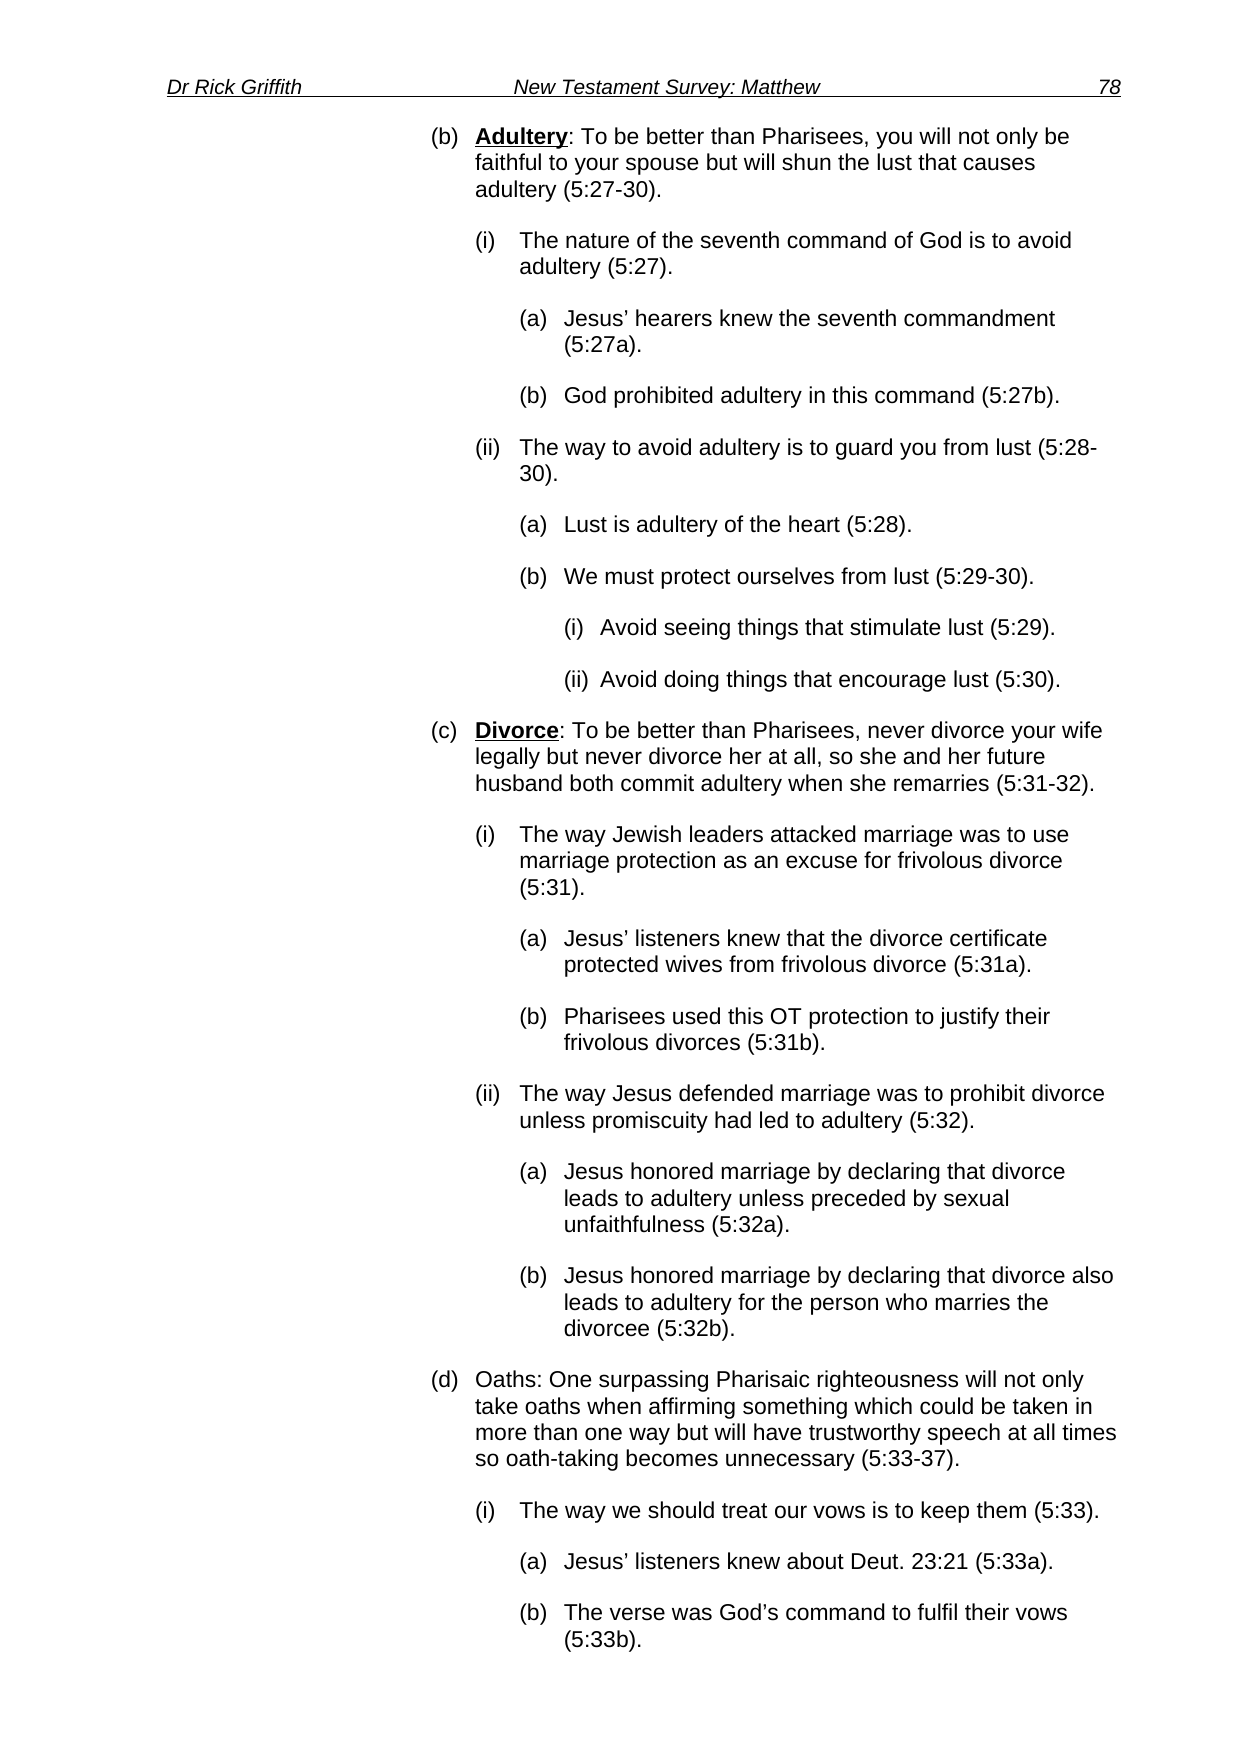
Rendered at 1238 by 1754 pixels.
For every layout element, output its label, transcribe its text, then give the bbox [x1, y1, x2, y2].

subtitle The way we should treat our vows is to keep them (5:33). [475, 1497, 1117, 1523]
subtitle Divorce: To be better than Pharisees, never divorce your wife legally but never divorce her at all, so she and her future husband both commit adultery when she remarries (5:31-32). [431, 717, 1117, 796]
subtitle Jesus’ hearers knew the seventh commandment (5:27a). [519, 305, 1117, 357]
subtitle Oaths: One surpassing Pharisaic righteousness will not only take oaths when affirming something which could be taken in more than one way but will have trustworthy speech at all times so oath-taking becomes unnecessary (5:33-37). [431, 1366, 1117, 1472]
subtitle God prohibited adultery in this command (5:27b). [519, 382, 1117, 409]
subtitle We must protect ourselves from lust (5:29-30). [519, 563, 1117, 589]
subtitle The verse was God’s command to fulfil their vows (5:33b). [519, 1599, 1117, 1652]
subtitle Lust is adultery of the heart (5:28). [519, 511, 1117, 538]
subtitle The way Jesus defended marriage was to prohibit divorce unless promiscuity had led to adultery (5:32). [475, 1080, 1117, 1133]
subtitle Avoid seeing things that stimulate lust (5:29). [563, 614, 1117, 641]
subtitle Jesus honored marriage by declaring that divorce leads to adultery unless preceded by sexual unfaithfulness (5:32a). [519, 1158, 1117, 1237]
subtitle The way Jewish leaders attacked marriage was to use marriage protection as an excuse for frivolous divorce (5:31). [475, 821, 1117, 900]
subtitle The nature of the seventh command of God is to avoid adultery (5:27). [475, 227, 1117, 280]
subtitle Avoid doing things that encourage lust (5:30). [563, 666, 1117, 692]
subtitle Jesus honored marriage by declaring that divorce also leads to adultery for the person who marries the divorcee (5:32b). [519, 1262, 1117, 1341]
subtitle Jesus’ listeners knew that the divorce certificate protected wives from frivolous divorce (5:31a). [519, 925, 1117, 978]
subtitle Jesus’ listeners knew about Deut. 23:21 (5:33a). [519, 1548, 1117, 1574]
subtitle Adultery: To be better than Pharisees, you will not only be faithful to your spouse but will shun the lust that causes adultery (5:27-30). [431, 123, 1117, 202]
subtitle The way to avoid adultery is to guard you from lust (5:28-30). [475, 434, 1117, 486]
subtitle Pharisees used this OT protection to justify their frivolous divorces (5:31b). [519, 1003, 1117, 1055]
